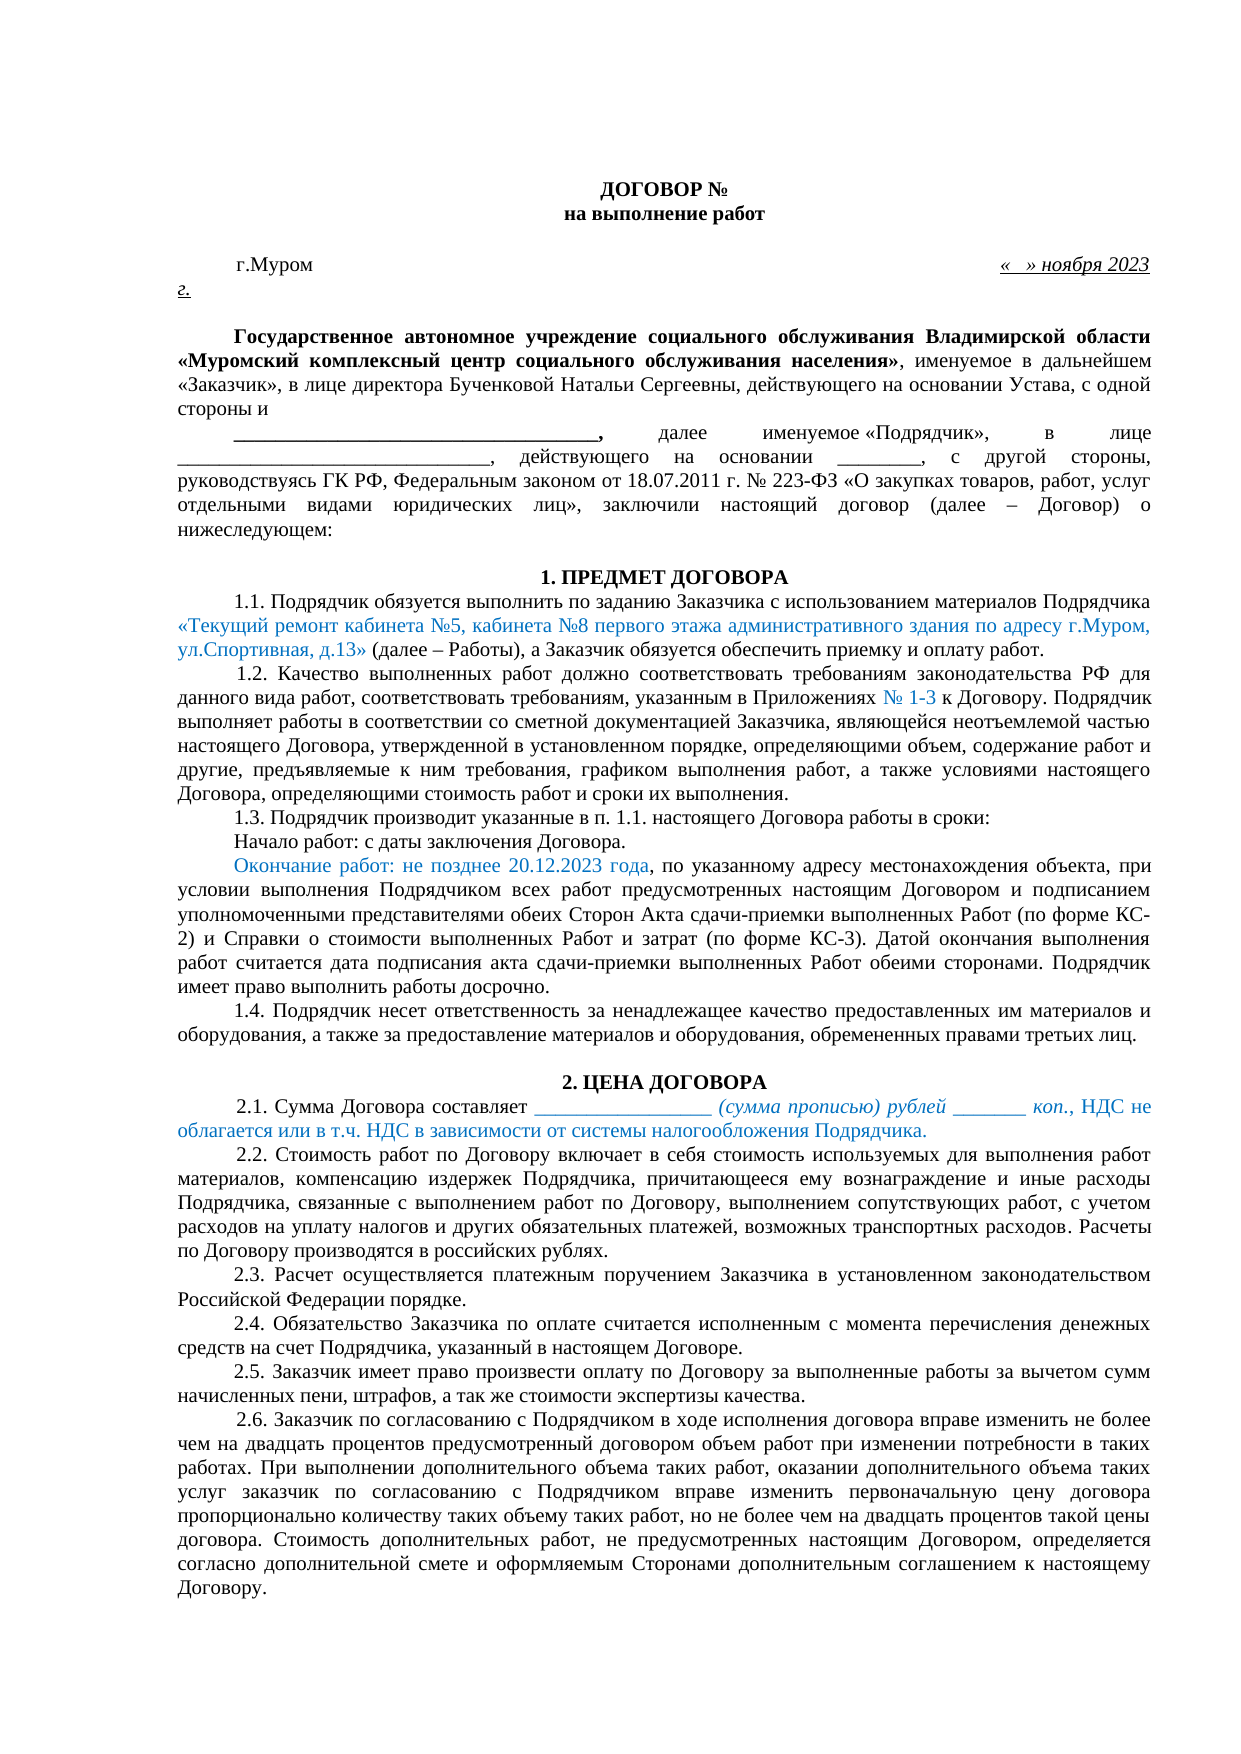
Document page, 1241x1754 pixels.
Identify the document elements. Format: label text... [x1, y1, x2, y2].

text 2.2. Стоимость работ по Договору включает в себя стоимость используемых для выполнения работ материалов, компенсацию издержек Подрядчика, причитающееся ему вознаграждение и иные расходы Подрядчика, связанные с выполнением работ по Договору, выполнением сопутствующих работ, с учетом расходов на уплату налогов и других обязательных платежей, возможных транспортных расходов. Расчеты по Договору производятся в российских рублях. [177, 1142, 1152, 1262]
text 2.1. Сумма Договора составляет _________________ (сумма прописью) рублей _______ коп., НДС не облагается или в т.ч. НДС в зависимости от системы налогообложения Подрядчика. [177, 1094, 1152, 1142]
text 2.3. Расчет осуществляется платежным поручением Заказчика в установленном законодательством Российской Федерации порядке. [177, 1262, 1152, 1311]
text 2.5. Заказчик имеет право произвести оплату по Договору за выполненные работы за вычетом сумм начисленных пени, штрафов, а так же стоимости экспертизы качества. [177, 1359, 1152, 1407]
text Окончание работ: не позднее 20.12.2023 года, по указанному адресу местонахождения объекта, при условии выполнения Подрядчиком всех работ предусмотренных настоящим Договором и подписанием уполномоченными представителями обеих Сторон Акта сдачи-приемки выполненных Работ (по форме КС-2) и Справки о стоимости выполненных Работ и затрат (по форме КС-3). Датой окончания выполнения работ считается дата подписания акта сдачи-приемки выполненных Работ обеими сторонами. Подрядчик имеет право выполнить работы досрочно. [177, 853, 1152, 998]
text г.Муром « » ноября 2023 г. [177, 252, 1152, 300]
text ___________________________________, далее именуемое «Подрядчик», в лице ______________________________, действующего на основании ________, с другой стороны, руководствуясь ГК РФ, Федеральным законом от 18.07.2011 г. № 223-ФЗ «О закупках товаров, работ, услуг отдельными видами юридических лиц», заключили настоящий договор (далее – Договор) о нижеследующем: [177, 420, 1152, 541]
subtitle ДОГОВОР № [177, 177, 1152, 201]
text 2.6. Заказчик по согласованию с Подрядчиком в ходе исполнения договора вправе изменить не более чем на двадцать процентов предусмотренный договором объем работ при изменении потребности в таких работах. При выполнении дополнительного объема таких работ, оказании дополнительного объема таких услуг заказчик по согласованию с Подрядчиком вправе изменить первоначальную цену договора пропорционально количеству таких объему таких работ, но не более чем на двадцать процентов такой цены договора. Стоимость дополнительных работ, не предусмотренных настоящим Договором, определяется согласно дополнительной смете и оформляемым Сторонами дополнительным соглашением к настоящему Договору. [177, 1407, 1152, 1599]
text 2. ЦЕНА ДОГОВОРА [177, 1070, 1152, 1094]
text 1.3. Подрядчик производит указанные в п. 1.1. настоящего Договора работы в сроки: [177, 805, 1152, 829]
text Начало работ: с даты заключения Договора. [177, 829, 1151, 853]
text 2.4. Обязательство Заказчика по оплате считается исполненным с момента перечисления денежных средств на счет Подрядчика, указанный в настоящем Договоре. [177, 1311, 1152, 1359]
text 1.4. Подрядчик несет ответственность за ненадлежащее качество предоставленных им материалов и оборудования, а также за предоставление материалов и оборудования, обремененных правами третьих лиц. [177, 998, 1152, 1046]
text 1.2. Качество выполненных работ должно соответствовать требованиям законодательства РФ для данного вида работ, соответствовать требованиям, указанным в Приложениях № 1-3 к Договору. Подрядчик выполняет работы в соответствии со сметной документацией Заказчика, являющейся неотъемлемой частью настоящего Договора, утвержденной в установленном порядке, определяющими объем, содержание работ и другие, предъявляемые к ним требования, графиком выполнения работ, а также условиями настоящего Договора, определяющими стоимость работ и сроки их выполнения. [177, 661, 1152, 805]
subtitle на выполнение работ [177, 201, 1152, 225]
text 1. ПРЕДМЕТ ДОГОВОРА [177, 564, 1152, 589]
text 1.1. Подрядчик обязуется выполнить по заданию Заказчика с использованием материалов Подрядчика «Текущий ремонт кабинета №5, кабинета №8 первого этажа административного здания по адресу г.Муром, ул.Спортивная, д.13» (далее – Работы), а Заказчик обязуется обеспечить приемку и оплату работ. [177, 589, 1152, 661]
text Государственное автономное учреждение социального обслуживания Владимирской области «Муромский комплексный центр социального обслуживания населения», именуемое в дальнейшем «Заказчик», в лице директора Бученковой Натальи Сергеевны, действующего на основании Устава, с одной стороны и [177, 324, 1152, 420]
